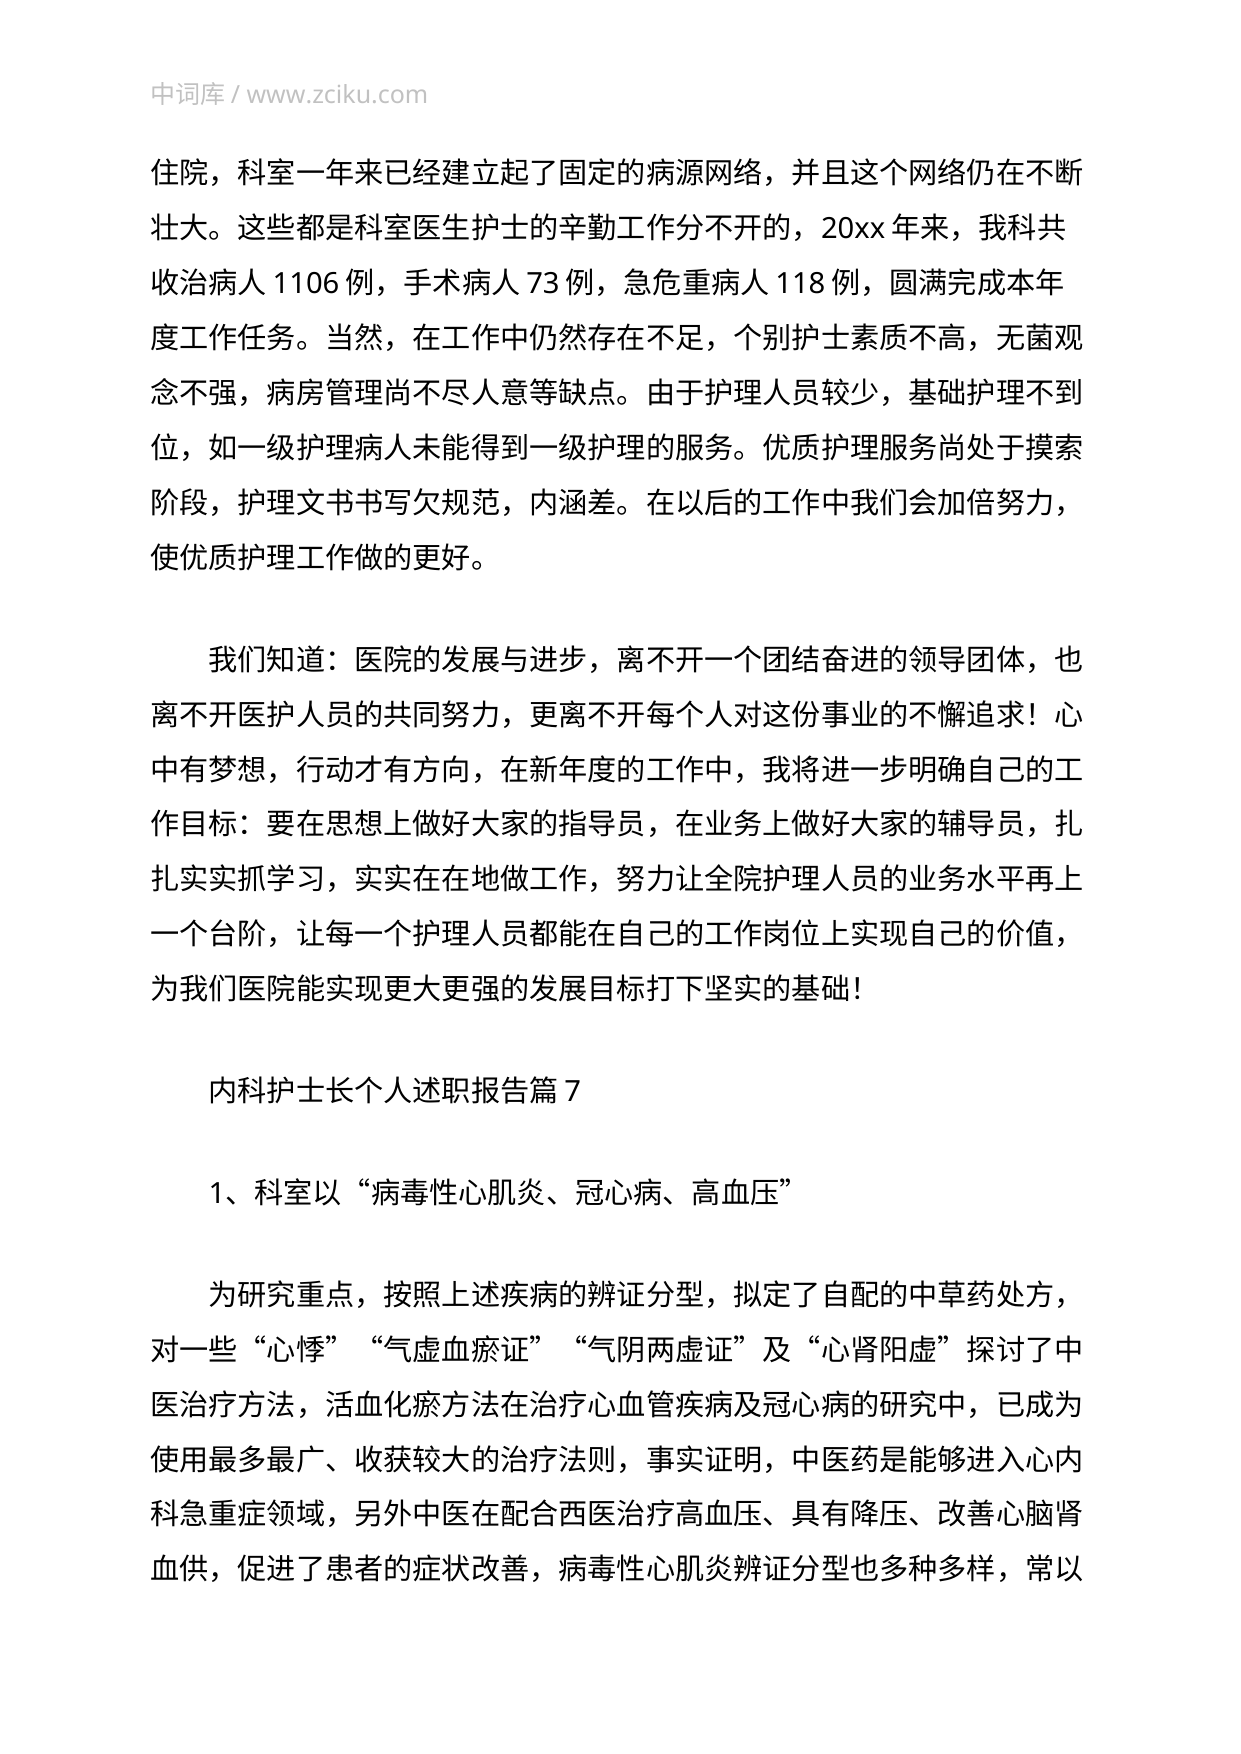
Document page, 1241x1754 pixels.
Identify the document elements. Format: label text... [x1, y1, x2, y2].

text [150, 1271, 1090, 1588]
text 内科护士长个人述职报告篇7 [150, 1067, 1090, 1110]
text 1、科室以“病毒性心肌炎、冠心病、高血压” [150, 1169, 1090, 1212]
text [150, 150, 1090, 577]
text 我们知道：医院的发展与进步，离不开一个团结奋进的领导团体，也离不开医护人员的共同努力，更离不开每个人对这份事业的不懈追求！心中有梦想，行动才有方向，在新年度的工作中，我将进一步明确自己的工作目标：要在思想上做好大家的指导员，在业务上做好大家的辅导员，扎扎实实抓学习，实实在在地做工作，努力让全院护理人员的业务水平再上一个台阶，让每一个护理人员都能在自己的工作岗位上实现自己的价值，为我们医院能实现更大更强的发展目标打下坚实的基础！ [150, 636, 1090, 1008]
